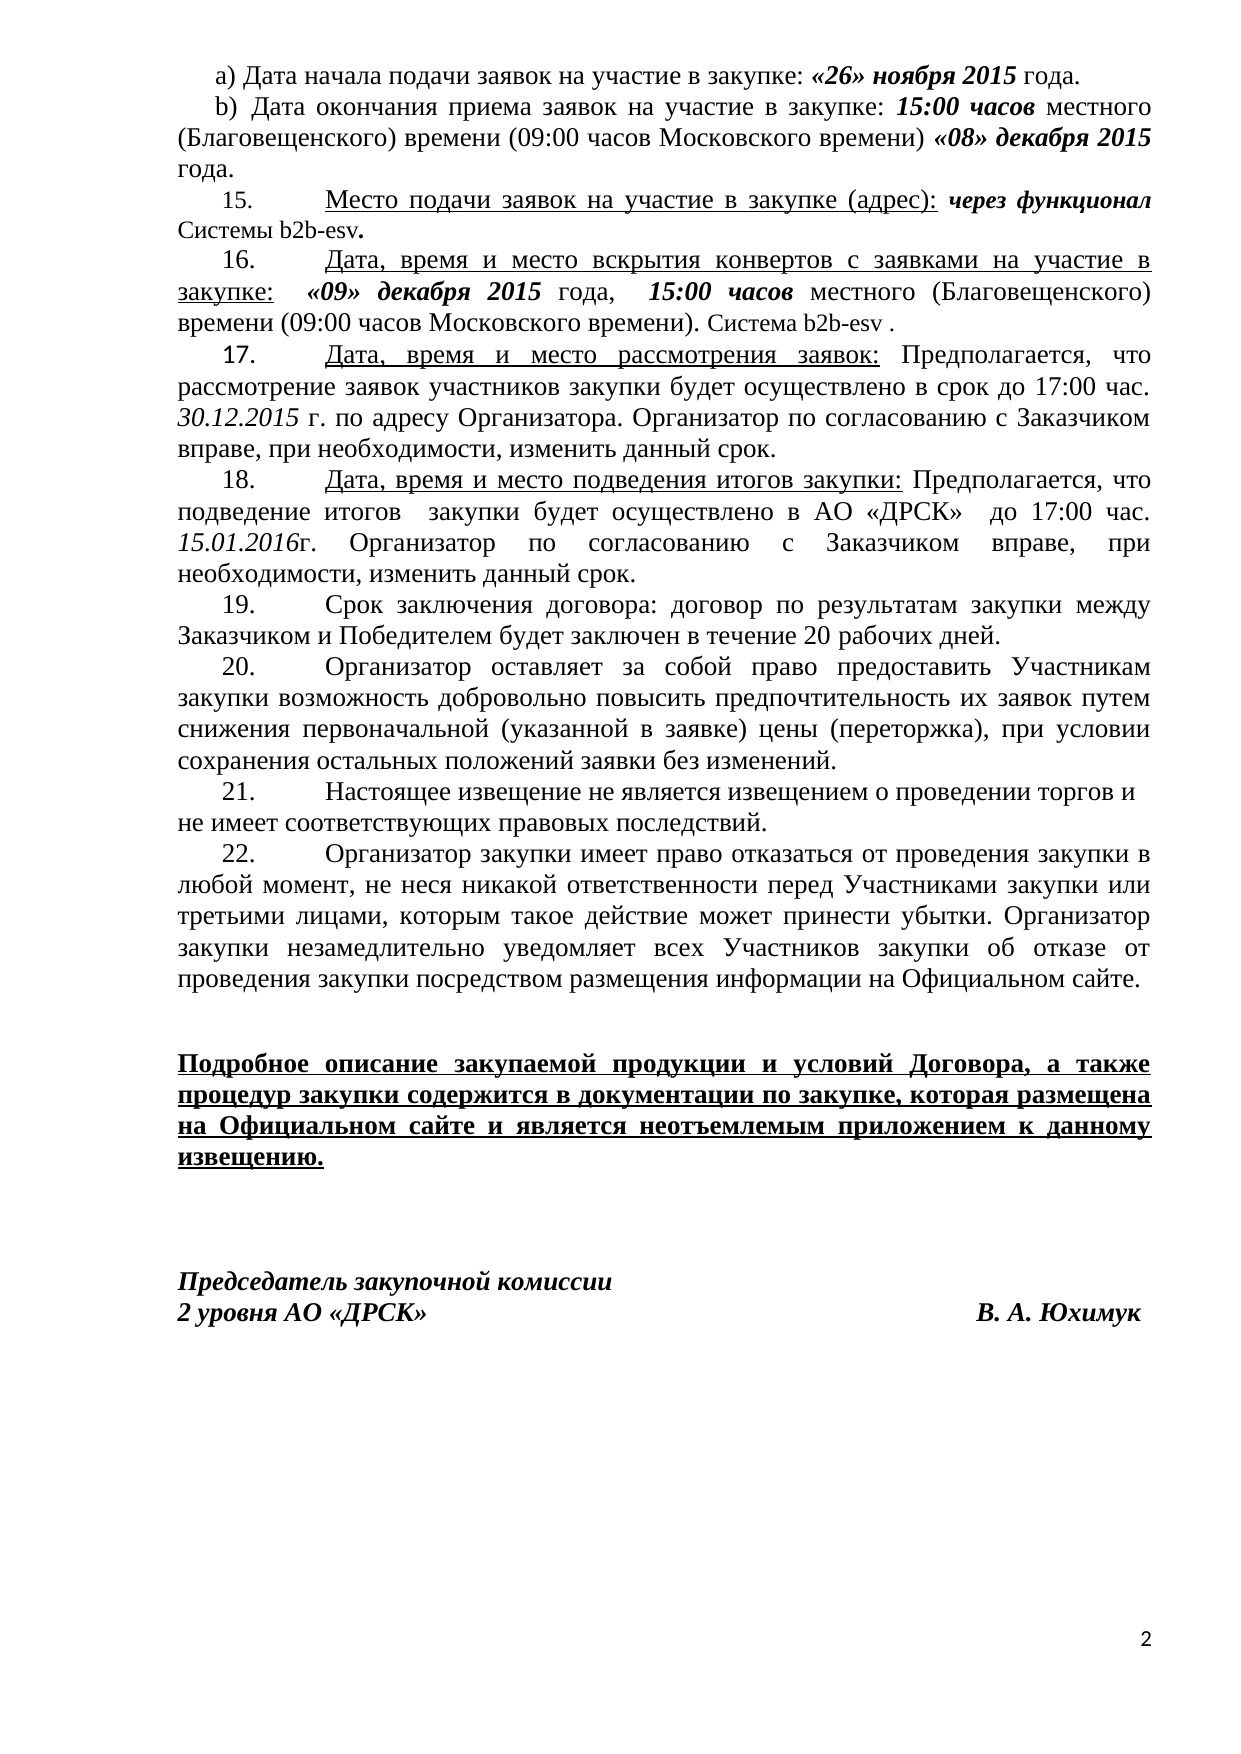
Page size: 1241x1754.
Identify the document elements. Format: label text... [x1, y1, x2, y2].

text Подробное описание закупаемой продукции и условий Договора, а также процедур закупки содержится в документации по закупке, которая размещена на Официальном сайте и является неотъемлемым приложением к данному извещению. [177, 1047, 1152, 1105]
list Дата начала подачи заявок на участие в закупке: «26» ноября 2015 года. [215, 59, 1152, 90]
list Срок заключения договора: договор по результатам закупки между Заказчиком и Победителем будет заключен в течение 20 рабочих дней. [177, 588, 1152, 650]
list Организатор оставляет за собой право предоставить Участникам закупки возможность добровольно повысить предпочтительность их заявок путем снижения первоначальной (указанной в заявке) цены (переторжка), при условии сохранения остальных положений заявки без изменений. [177, 650, 1152, 775]
text 2 уровня АО «ДРСК» В. А. Юхимук [177, 1296, 1152, 1358]
list Дата, время и место подведения итогов закупки: Предполагается, что подведение итогов закупки будет осуществлено в АО «ДРСК» до 17:00 час. 15.01.2016г. Организатор по согласованию с Заказчиком вправе, при необходимости, изменить данный срок. [177, 463, 1152, 588]
list Настоящее извещение не является извещением о проведении торгов и не имеет соответствующих правовых последствий. [177, 775, 1152, 837]
list Дата, время и место рассмотрения заявок: Предполагается, что рассмотрение заявок участников закупки будет осуществлено в срок до 17:00 час. 30.12.2015 г. по адресу Организатора. Организатор по согласованию с Заказчиком вправе, при необходимости, изменить данный срок. [177, 337, 1152, 463]
text Подробное описание закупаемой продукции и условий Договора, а также процедур закупки содержится в документации по закупке, которая размещена на Официальном сайте и является неотъемлемым приложением к данному извещению. [177, 1106, 1152, 1136]
text Подробное описание закупаемой продукции и условий Договора, а также процедур закупки содержится в документации по закупке, которая размещена на Официальном сайте и является неотъемлемым приложением к данному извещению. [177, 1137, 1152, 1171]
list Организатор закупки имеет право отказаться от проведения закупки в любой момент, не неся никакой ответственности перед Участниками закупки или третьими лицами, которым такое действие может принести убытки. Организатор закупки незамедлительно уведомляет всех Участников закупки об отказе от проведения закупки посредством размещения информации на Официальном сайте. [177, 837, 1152, 993]
list Дата, время и место вскрытия конвертов с заявками на участие в закупке: «09» декабря 2015 года, 15:00 часов местного (Благовещенского) времени (09:00 часов Московского времени). Система b2b-esv . [177, 243, 1152, 337]
text Председатель закупочной комиссии [177, 1265, 1152, 1296]
list Место подачи заявок на участие в закупке (адрес): через функционал Системы b2b-esv. [177, 184, 1152, 243]
list Дата окончания приема заявок на участие в закупке: 15:00 часов местного (Благовещенского) времени (09:00 часов Московского времени) «08» декабря 2015 года. [177, 90, 1152, 184]
